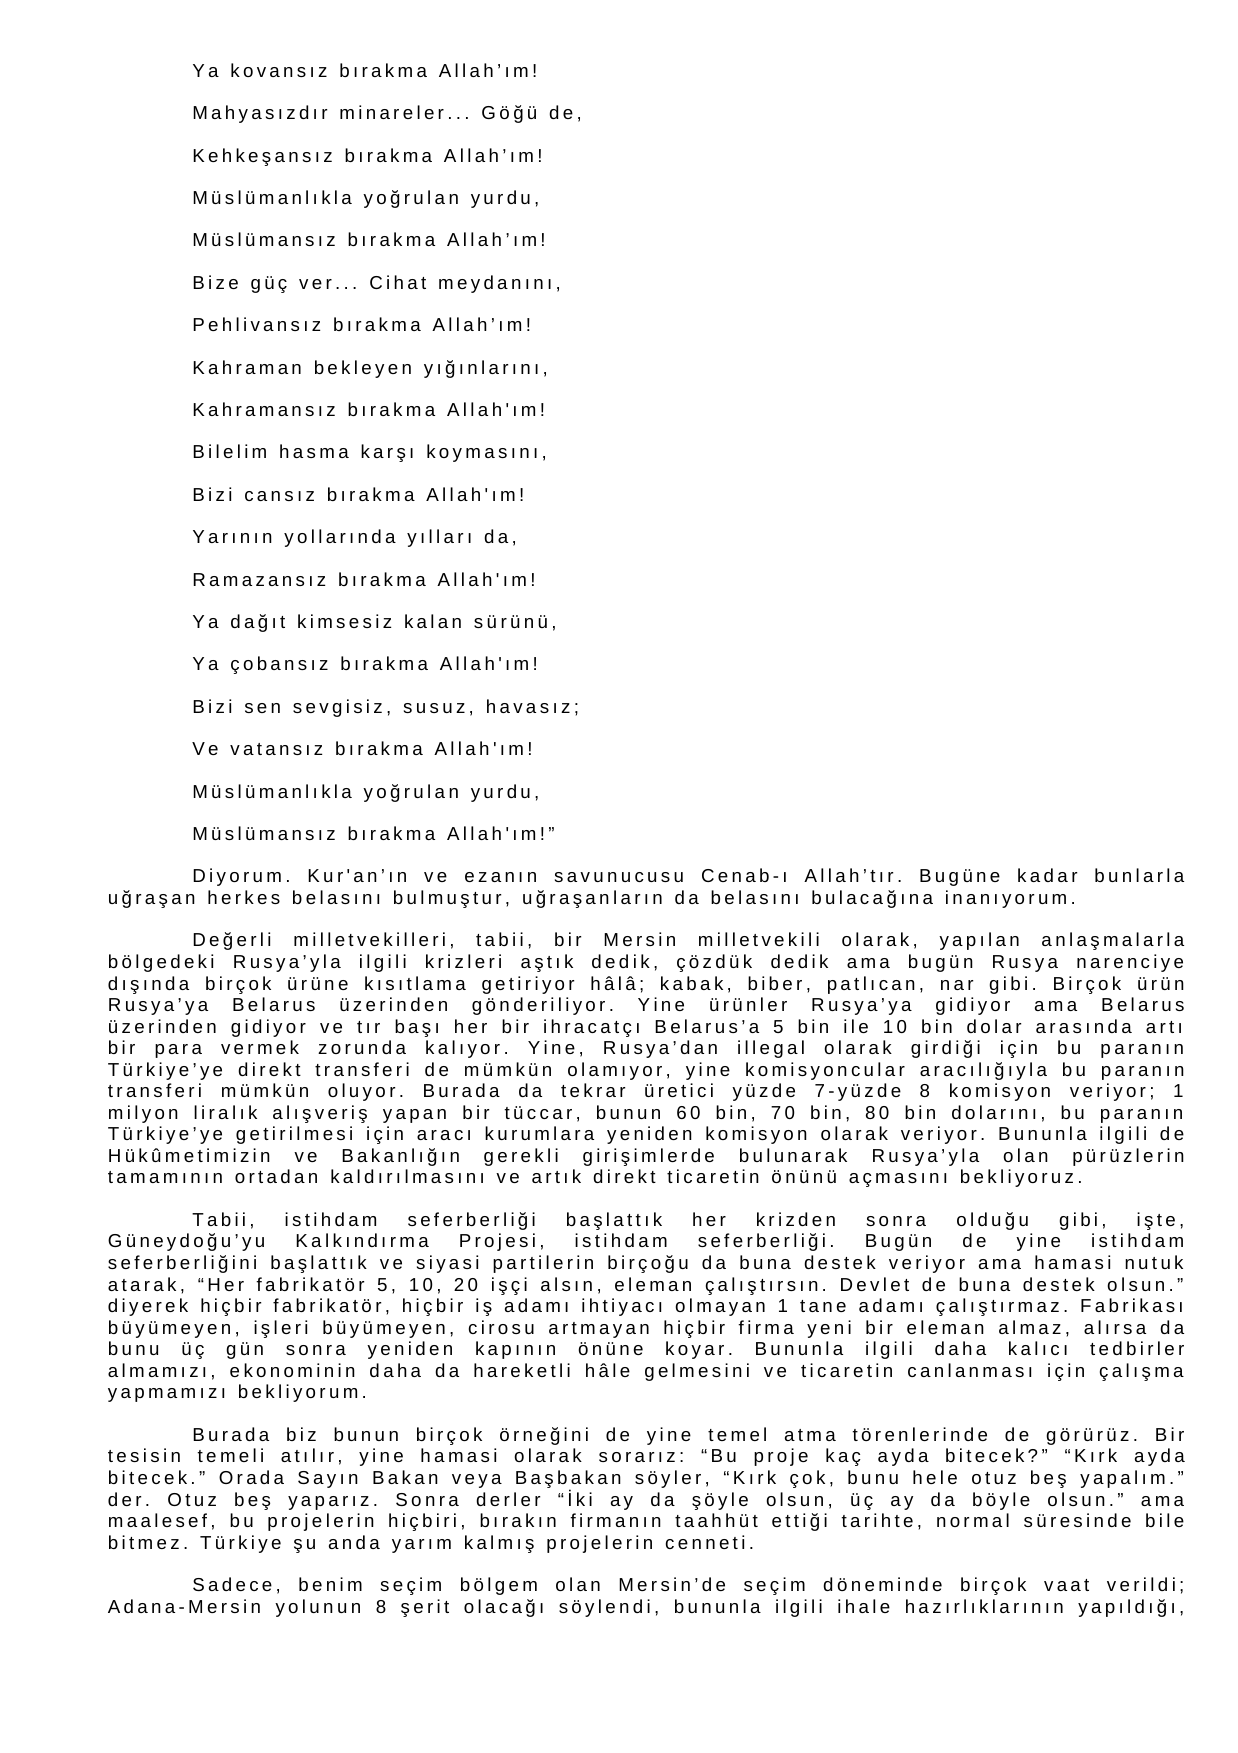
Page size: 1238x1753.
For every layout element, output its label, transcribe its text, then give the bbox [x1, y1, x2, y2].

text Ve vatansız bırakma Allah'ım! [108, 738, 1186, 759]
text Bilelim hasma karşı koymasını, [108, 441, 1186, 463]
text Ya dağıt kimsesiz kalan sürünü, [108, 611, 1186, 632]
text Kahraman bekleyen yığınlarını, [108, 356, 1186, 378]
text Müslümanlıkla yoğrulan yurdu, [108, 780, 1186, 802]
text Bizi cansız bırakma Allah'ım! [108, 484, 1186, 505]
text Burada biz bunun birçok örneğini de yine temel atma törenlerinde de görürüz. Bir tesisin temeli atılır, yine hamasi olarak sorarız: “Bu proje kaç ayda bitecek?” “Kırk ayda bitecek.” Orada Sayın Bakan veya Başbakan söyler, “Kırk çok, bunu hele otuz beş yapalım.” der. Otuz beş yaparız. Sonra derler “İki ay da şöyle olsun, üç ay da böyle olsun.” ama maalesef, bu projelerin hiçbiri, bırakın firmanın taahhüt ettiği tarihte, normal süresinde bile bitmez. Türkiye şu anda yarım kalmış projelerin cenneti. [108, 1424, 1186, 1553]
text Ya kovansız bırakma Allah’ım! [108, 60, 1186, 81]
text Ramazansız bırakma Allah'ım! [108, 568, 1186, 590]
text Tabii, istihdam seferberliği başlattık her krizden sonra olduğu gibi, işte, Güneydoğu’yu Kalkındırma Projesi, istihdam seferberliği. Bugün de yine istihdam seferberliğini başlattık ve siyasi partilerin birçoğu da buna destek veriyor ama hamasi nutuk atarak, “Her fabrikatör 5, 10, 20 işçi alsın, eleman çalıştırsın. Devlet de buna destek olsun.” diyerek hiçbir fabrikatör, hiçbir iş adamı ihtiyacı olmayan 1 tane adamı çalıştırmaz. Fabrikası büyümeyen, işleri büyümeyen, cirosu artmayan hiçbir firma yeni bir eleman almaz, alırsa da bunu üç gün sonra yeniden kapının önüne koyar. Bununla ilgili daha kalıcı tedbirler almamızı, ekonominin daha da hareketli hâle gelmesini ve ticaretin canlanması için çalışma yapmamızı bekliyorum. [108, 1209, 1186, 1403]
text Pehlivansız bırakma Allah’ım! [108, 314, 1186, 336]
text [108, 1574, 1186, 1617]
text Müslümansız bırakma Allah'ım!” [108, 823, 1186, 844]
text Kahramansız bırakma Allah'ım! [108, 399, 1186, 420]
text Kehkeşansız bırakma Allah’ım! [108, 144, 1186, 166]
text Mahyasızdır minareler... Göğü de, [108, 102, 1186, 124]
text Müslümanlıkla yoğrulan yurdu, [108, 187, 1186, 208]
text Diyorum. Kur'an’ın ve ezanın savunucusu Cenab-ı Allah’tır. Bugüne kadar bunlarla uğraşan herkes belasını bulmuştur, uğraşanların da belasını bulacağına inanıyorum. [108, 865, 1186, 908]
text Müslümansız bırakma Allah’ım! [108, 229, 1186, 251]
text Bize güç ver... Cihat meydanını, [108, 272, 1186, 293]
text Bizi sen sevgisiz, susuz, havasız; [108, 696, 1186, 717]
text Değerli milletvekilleri, tabii, bir Mersin milletvekili olarak, yapılan anlaşmalarla bölgedeki Rusya’yla ilgili krizleri aştık dedik, çözdük dedik ama bugün Rusya narenciye dışında birçok ürüne kısıtlama getiriyor hâlâ; kabak, biber, patlıcan, nar gibi. Birçok ürün Rusya’ya Belarus üzerinden gönderiliyor. Yine ürünler Rusya’ya gidiyor ama Belarus üzerinden gidiyor ve tır başı her bir ihracatçı Belarus’a 5 bin ile 10 bin dolar arasında artı bir para vermek zorunda kalıyor. Yine, Rusya’dan illegal olarak girdiği için bu paranın Türkiye’ye direkt transferi de mümkün olamıyor, yine komisyoncular aracılığıyla bu paranın transferi mümkün oluyor. Burada da tekrar üretici yüzde 7-yüzde 8 komisyon veriyor; 1 milyon liralık alışveriş yapan bir tüccar, bunun 60 bin, 70 bin, 80 bin dolarını, bu paranın Türkiye’ye getirilmesi için aracı kurumlara yeniden komisyon olarak veriyor. Bununla ilgili de Hükûmetimizin ve Bakanlığın gerekli girişimlerde bulunarak Rusya’yla olan pürüzlerin tamamının ortadan kaldırılmasını ve artık direkt ticaretin önünü açmasını bekliyoruz. [108, 929, 1186, 1188]
text Ya çobansız bırakma Allah'ım! [108, 653, 1186, 675]
text Yarının yollarında yılları da, [108, 526, 1186, 548]
